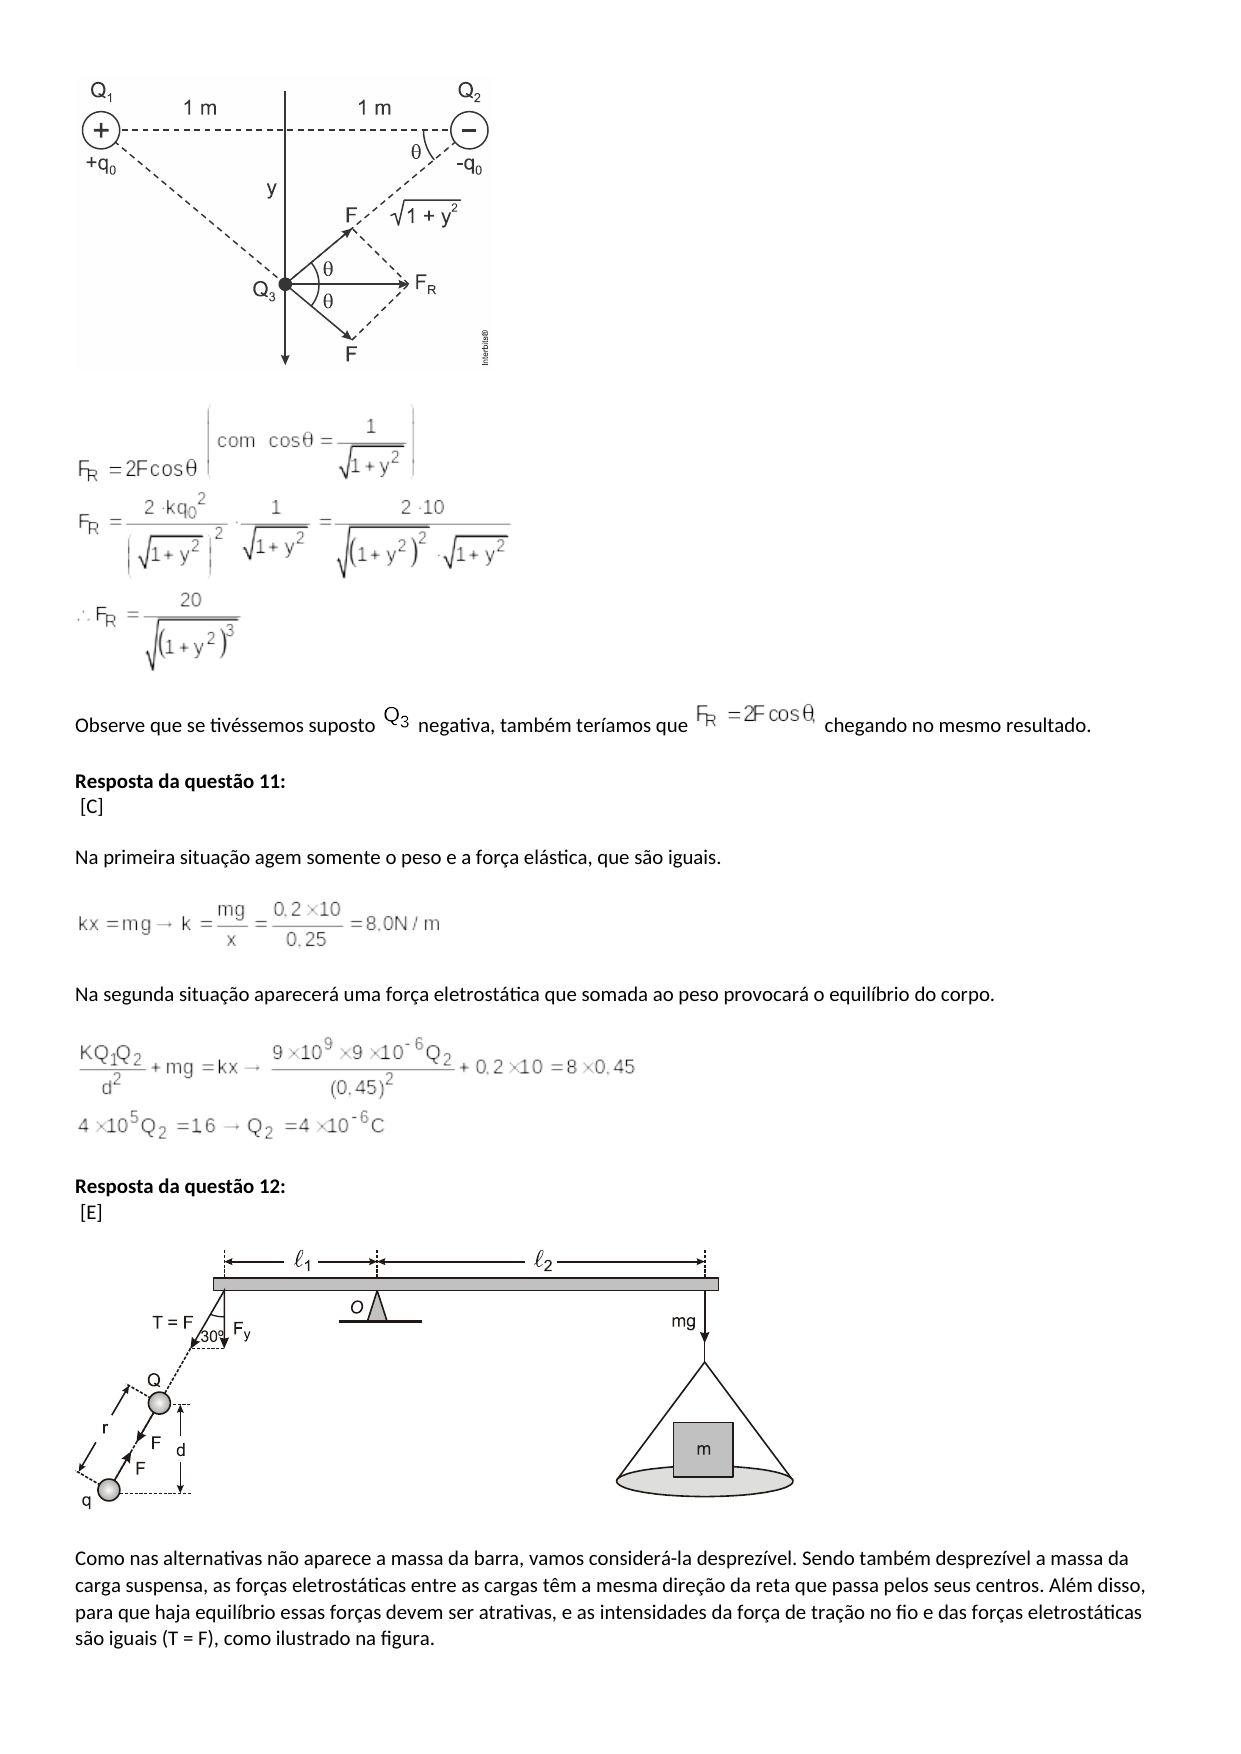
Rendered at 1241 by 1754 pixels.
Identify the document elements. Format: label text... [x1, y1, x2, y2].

text Resposta da questão 11: [C] [75, 768, 1165, 819]
text Na primeira situação agem somente o peso e a força elástica, que são iguais. [75, 844, 1165, 869]
text Observe que se tivéssemos suposto negativa, também teríamos que chegando no mesmo resultado. [75, 701, 1165, 737]
text Como nas alternativas não aparece a massa da barra, vamos considerá-la desprezível. Sendo também desprezível a massa da carga suspensa, as forças eletrostáticas entre as cargas têm a mesma direção da reta que passa pelos seus centros. Além disso, para que haja equilíbrio essas forças devem ser atrativas, e as intensidades da força de tração no fio e das forças eletrostáticas são iguais (T = F), como ilustrado na figura. [75, 1546, 1165, 1651]
text Resposta da questão 12: [E] [75, 1173, 1165, 1224]
text Na segunda situação aparecerá uma força eletrostática que somada ao peso provocará o equilíbrio do corpo. [75, 981, 1165, 1007]
